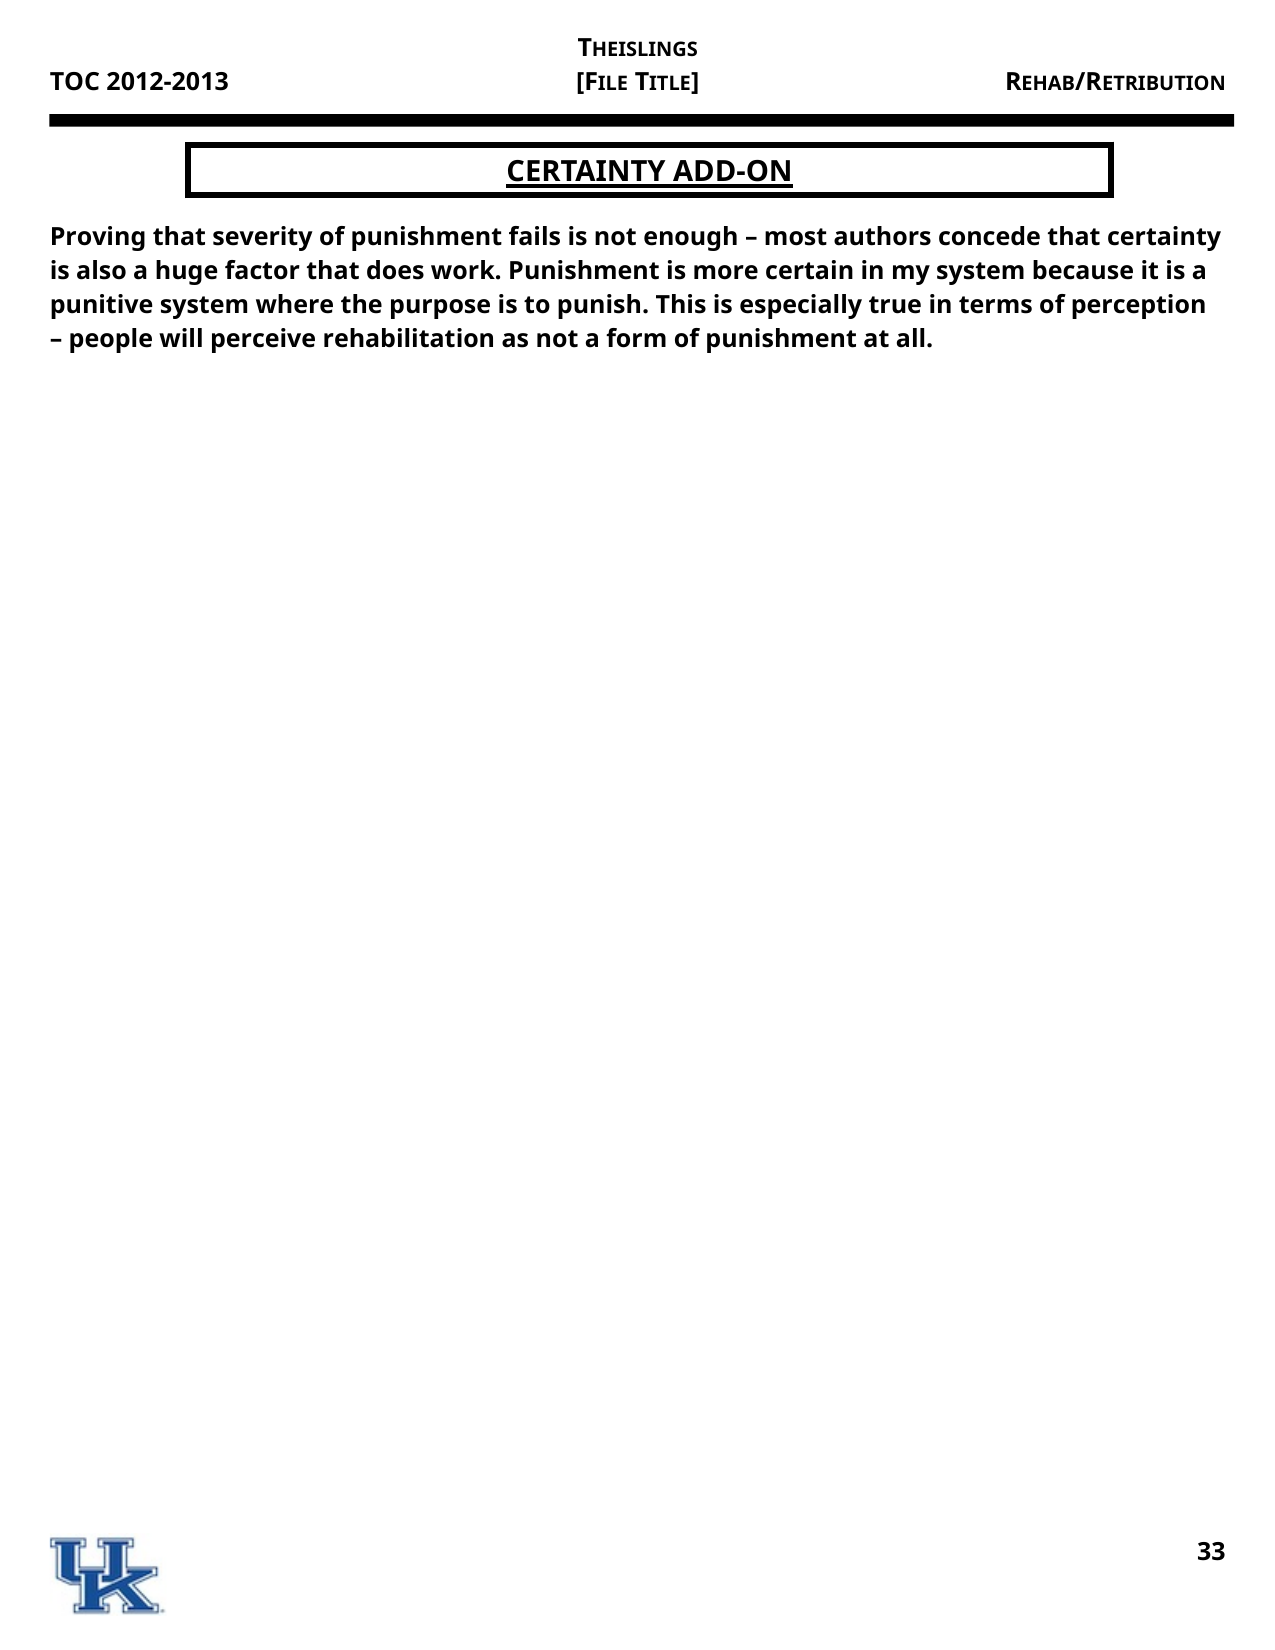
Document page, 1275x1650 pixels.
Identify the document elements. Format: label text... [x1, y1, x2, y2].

picture [49, 1533, 167, 1616]
subtitle CERTAINTY ADD-ON [191, 148, 1108, 192]
subtitle Proving that severity of punishment fails is not enough – most authors concede that certainty is also a huge factor that does work. Punishment is more certain in my system because it is a punitive system where the purpose is to punish. This is especially true in terms of perception – people will perceive rehabilitation as not a form of punishment at all. [49, 219, 1226, 355]
